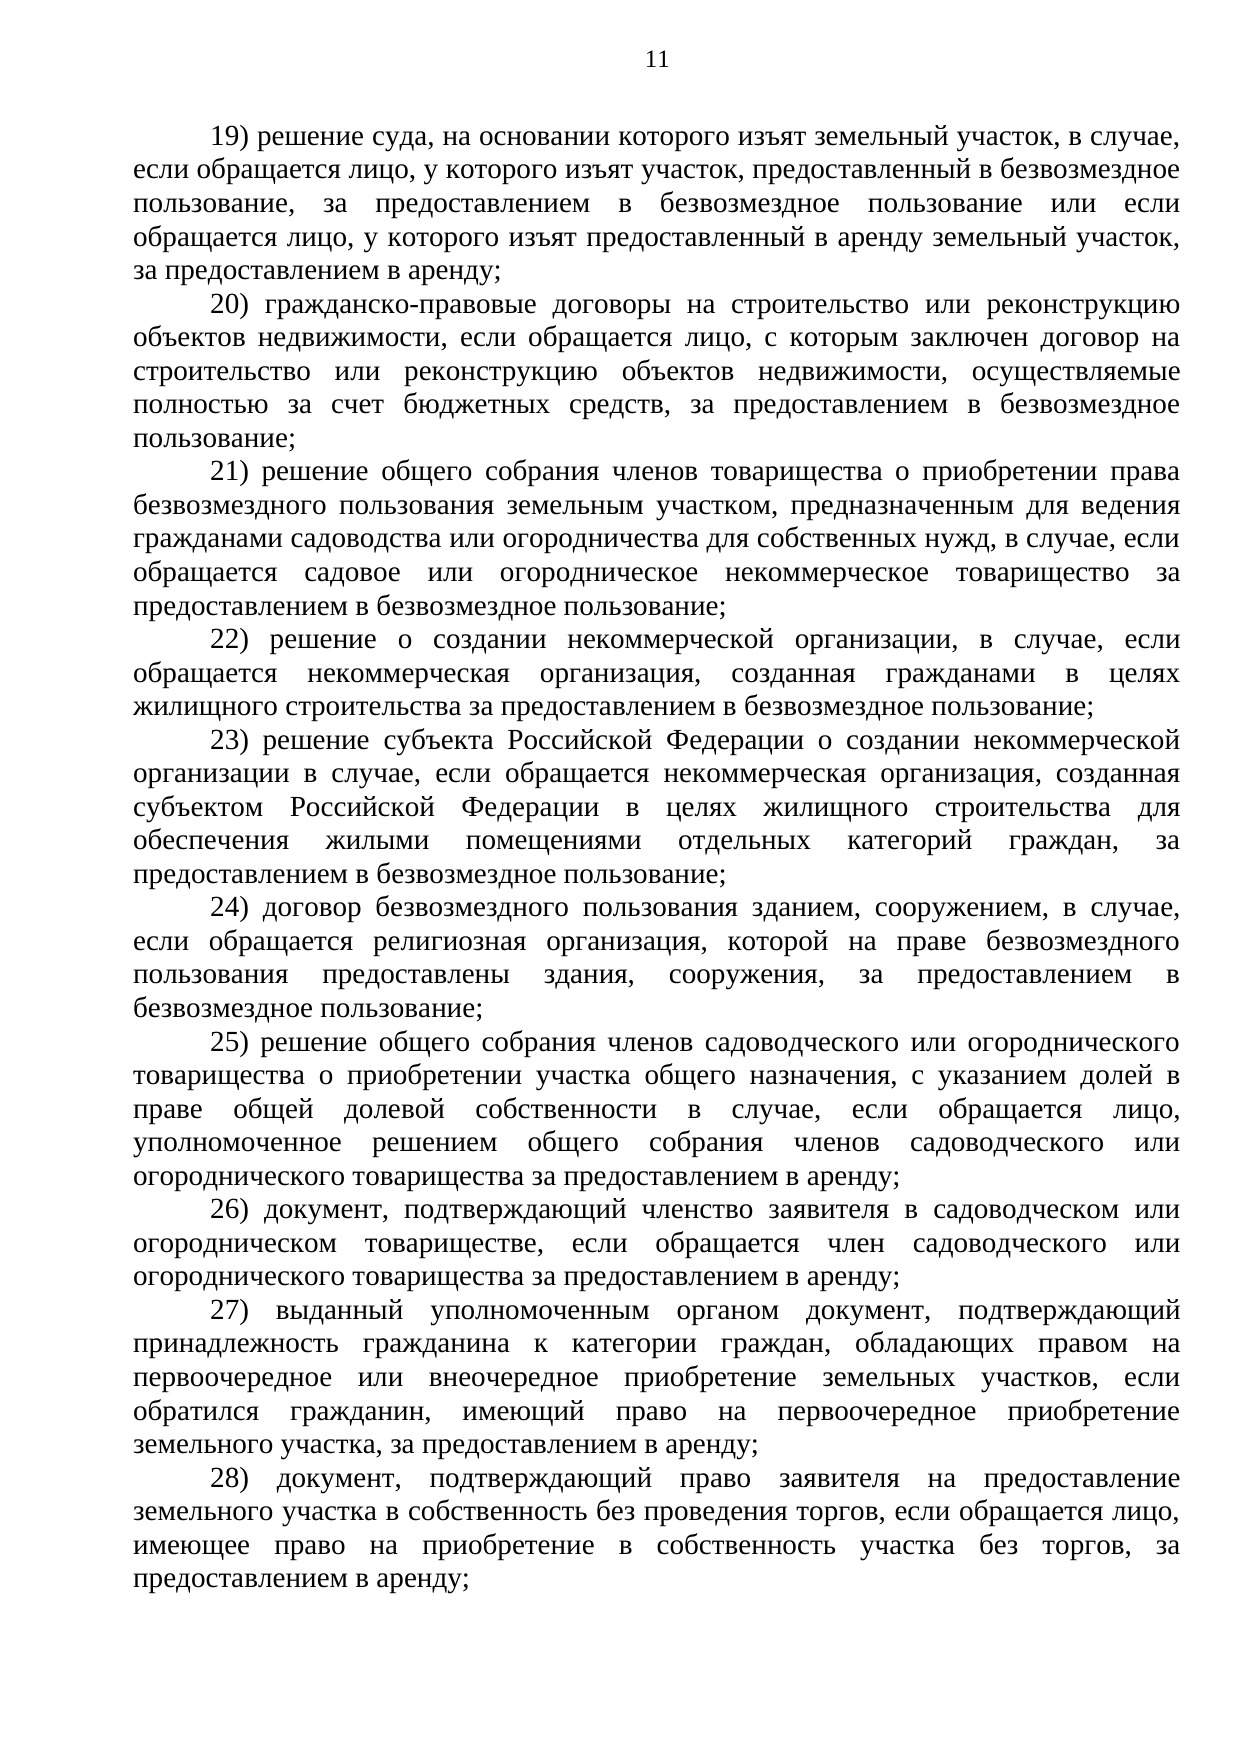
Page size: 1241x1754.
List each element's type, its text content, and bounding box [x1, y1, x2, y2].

text 27) выданный уполномоченным органом документ, подтверждающий принадлежность гражданина к категории граждан, обладающих правом на первоочередное или внеочередное приобретение земельных участков, если обратился гражданин, имеющий право на первоочередное приобретение земельного участка, за предоставлением в аренду; [133, 1292, 1181, 1460]
text 28) документ, подтверждающий право заявителя на предоставление земельного участка в собственность без проведения торгов, если обращается лицо, имеющее право на приобретение в собственность участка без торгов, за предоставлением в аренду; [133, 1460, 1181, 1594]
text 24) договор безвозмездного пользования зданием, сооружением, в случае, если обращается религиозная организация, которой на праве безвозмездного пользования предоставлены здания, сооружения, за предоставлением в безвозмездное пользование; [133, 889, 1181, 1024]
text 23) решение субъекта Российской Федерации о создании некоммерческой организации в случае, если обращается некоммерческая организация, созданная субъектом Российской Федерации в целях жилищного строительства для обеспечения жилыми помещениями отдельных категорий граждан, за предоставлением в безвозмездное пользование; [133, 722, 1181, 889]
text 26) документ, подтверждающий членство заявителя в садоводческом или огородническом товариществе, если обращается член садоводческого или огороднического товарищества за предоставлением в аренду; [133, 1191, 1181, 1292]
text 22) решение о создании некоммерческой организации, в случае, если обращается некоммерческая организация, созданная гражданами в целях жилищного строительства за предоставлением в безвозмездное пользование; [133, 621, 1181, 722]
text 19) решение суда, на основании которого изъят земельный участок, в случае, если обращается лицо, у которого изъят участок, предоставленный в безвозмездное пользование, за предоставлением в безвозмездное пользование или если обращается лицо, у которого изъят предоставленный в аренду земельный участок, за предоставлением в аренду; [133, 118, 1181, 286]
text 20) гражданско-правовые договоры на строительство или реконструкцию объектов недвижимости, если обращается лицо, с которым заключен договор на строительство или реконструкцию объектов недвижимости, осуществляемые полностью за счет бюджетных средств, за предоставлением в безвозмездное пользование; [133, 286, 1181, 453]
text 21) решение общего собрания членов товарищества о приобретении права безвозмездного пользования земельным участком, предназначенным для ведения гражданами садоводства или огородничества для собственных нужд, в случае, если обращается садовое или огородническое некоммерческое товарищество за предоставлением в безвозмездное пользование; [133, 453, 1181, 621]
text 25) решение общего собрания членов садоводческого или огороднического товарищества о приобретении участка общего назначения, с указанием долей в праве общей долевой собственности в случае, если обращается лицо, уполномоченное решением общего собрания членов садоводческого или огороднического товарищества за предоставлением в аренду; [133, 1024, 1181, 1191]
